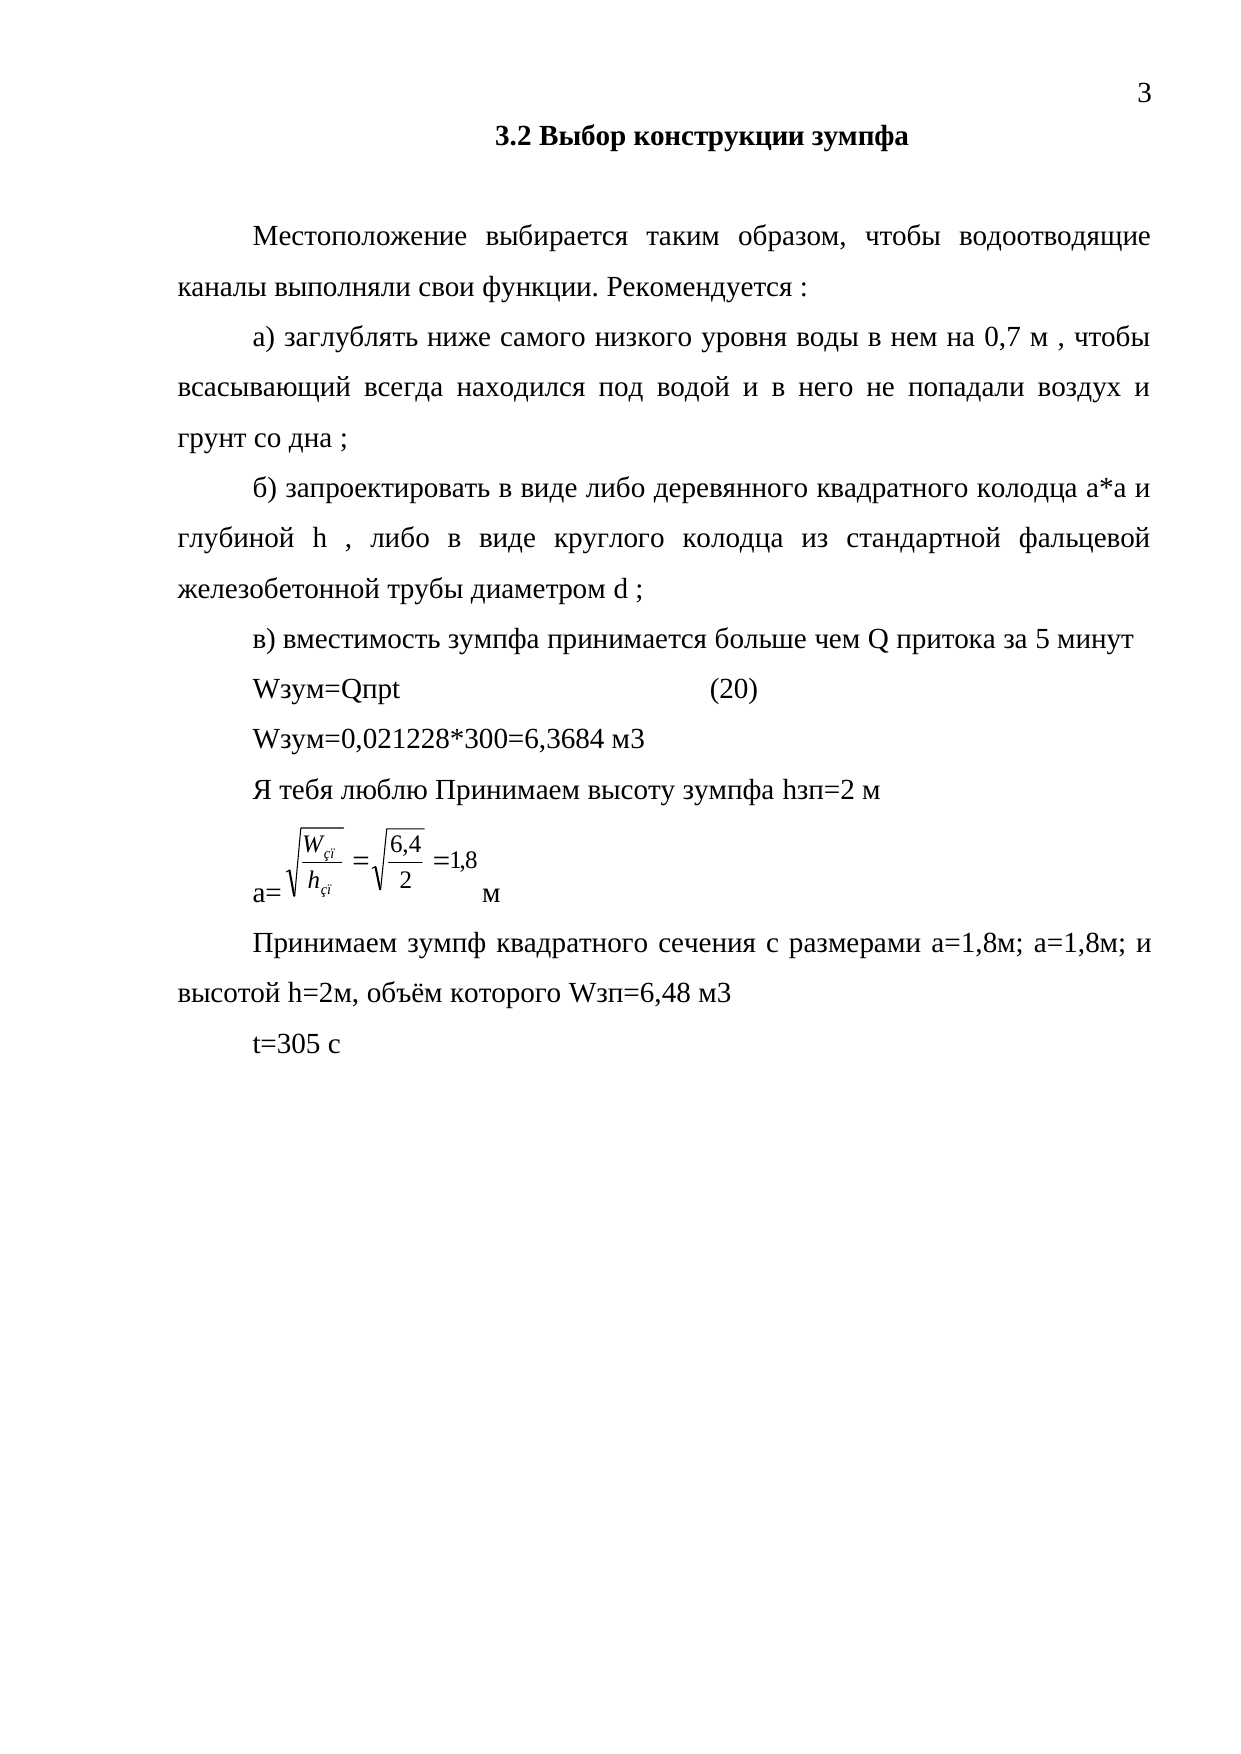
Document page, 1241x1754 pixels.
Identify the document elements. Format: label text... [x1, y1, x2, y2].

text 3.2 Выбор конструкции зумпфа [177, 118, 1152, 152]
text Местоположение выбирается таким образом, чтобы водоотводящие каналы выполняли свои функции. Рекомендуется : [177, 219, 1152, 303]
text a=м [177, 822, 1152, 909]
text а) заглублять ниже самого низкого уровня воды в нем на , чтобы всасывающий всегда находился под водой и в него не попадали воздух и грунт со дна ; [177, 319, 1152, 453]
text б) запроектировать в виде либо деревянного квадратного колодца а*а и глубиной h , либо в виде круглого колодца из стандартной фальцевой железобетонной трубы диаметром d ; [177, 470, 1152, 604]
text Wзум=Qпрt (20) [177, 672, 1152, 705]
text Wзум=0,021228*300=6,3684 м3 [177, 722, 1152, 755]
text в) вместимость зумпфа принимается больше чем Q притока за 5 минут [177, 621, 1152, 655]
text Я тебя люблю Принимаем высоту зумпфа hзп=2 м [177, 772, 1152, 806]
text t=305 c [177, 1026, 1152, 1060]
text Принимаем зумпф квадратного сечения с размерами a=1,8м; a=1,8м; и высотой h=2м, объём которого Wзп=6,48 м3 [177, 926, 1152, 1009]
